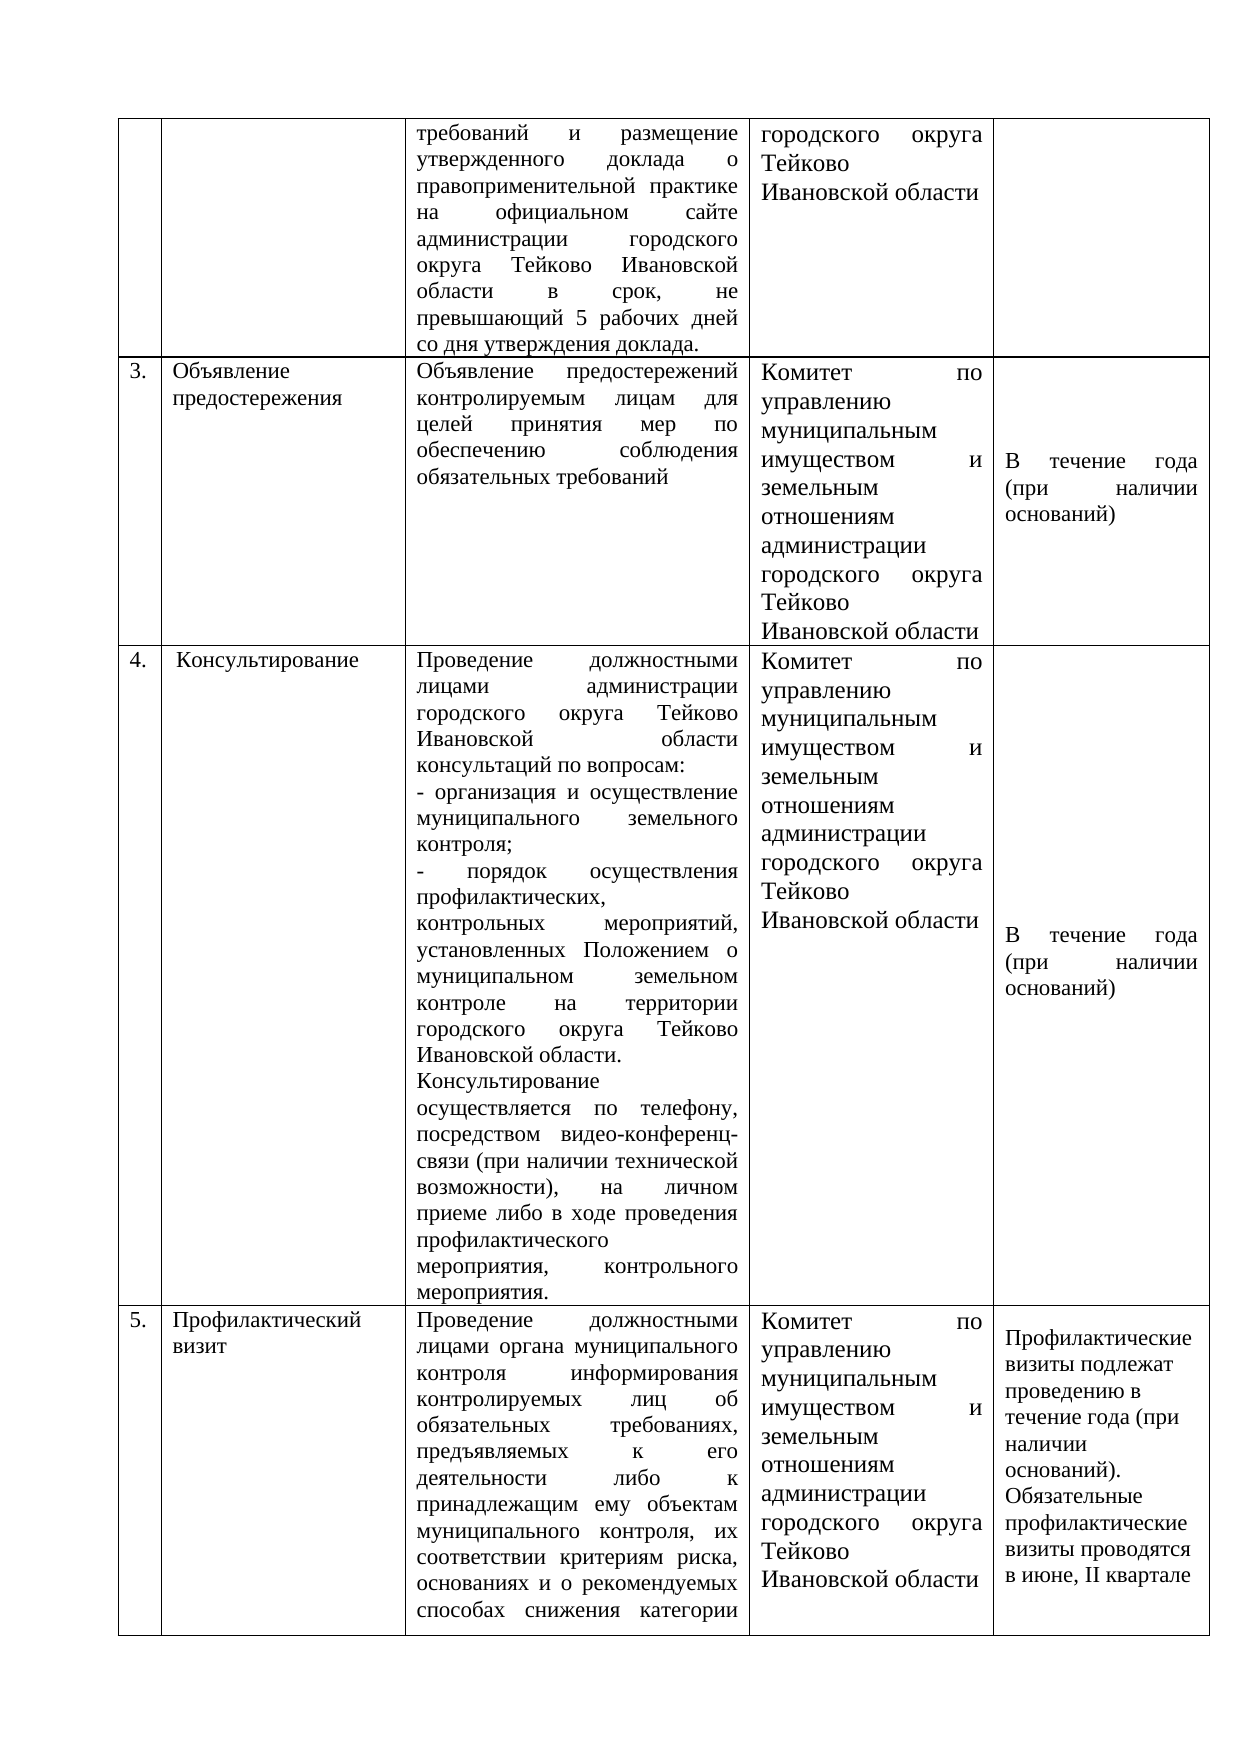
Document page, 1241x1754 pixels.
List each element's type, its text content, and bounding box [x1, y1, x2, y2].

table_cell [162, 119, 405, 356]
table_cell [994, 1306, 1209, 1635]
table_cell Проведение должностными лицами администрации городского округа Тейково Ивановской области консультаций по вопросам: - организация и осуществление муниципального земельного контроля; - порядок осуществления профилактических, контрольных мероприятий, установленных Положением о муниципальном земельном контроле на территории городского округа Тейково Ивановской области. Консультирование осуществляется по телефону, посредством видео-конференц-связи (при наличии технической возможности), на личном приеме либо в ходе проведения профилактического мероприятия, контрольного мероприятия. [406, 646, 749, 1305]
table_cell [750, 1306, 993, 1635]
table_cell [750, 119, 993, 356]
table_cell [406, 119, 749, 356]
table_cell 5. [119, 1306, 161, 1635]
table_cell В течение года (при наличии оснований) [994, 358, 1209, 645]
table_cell Комитет по управлению муниципальным имуществом и земельным отношениям администрации городского округа Тейково Ивановской области [750, 646, 993, 1305]
table_cell 4. [119, 646, 161, 1305]
table_cell Консультирование [162, 646, 405, 1305]
table_cell 2. [119, 119, 161, 356]
table_cell В течение года (при наличии оснований) [994, 646, 1209, 1305]
table_cell Объявление предостережения [162, 358, 405, 645]
table_cell Комитет по управлению муниципальным имуществом и земельным отношениям администрации городского округа Тейково Ивановской области [750, 358, 993, 645]
table_cell Объявление предостережений контролируемым лицам для целей принятия мер по обеспечению соблюдения обязательных требований [406, 358, 749, 645]
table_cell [994, 119, 1209, 356]
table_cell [406, 1306, 749, 1635]
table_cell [162, 1306, 405, 1635]
table_cell 3. [119, 358, 161, 645]
